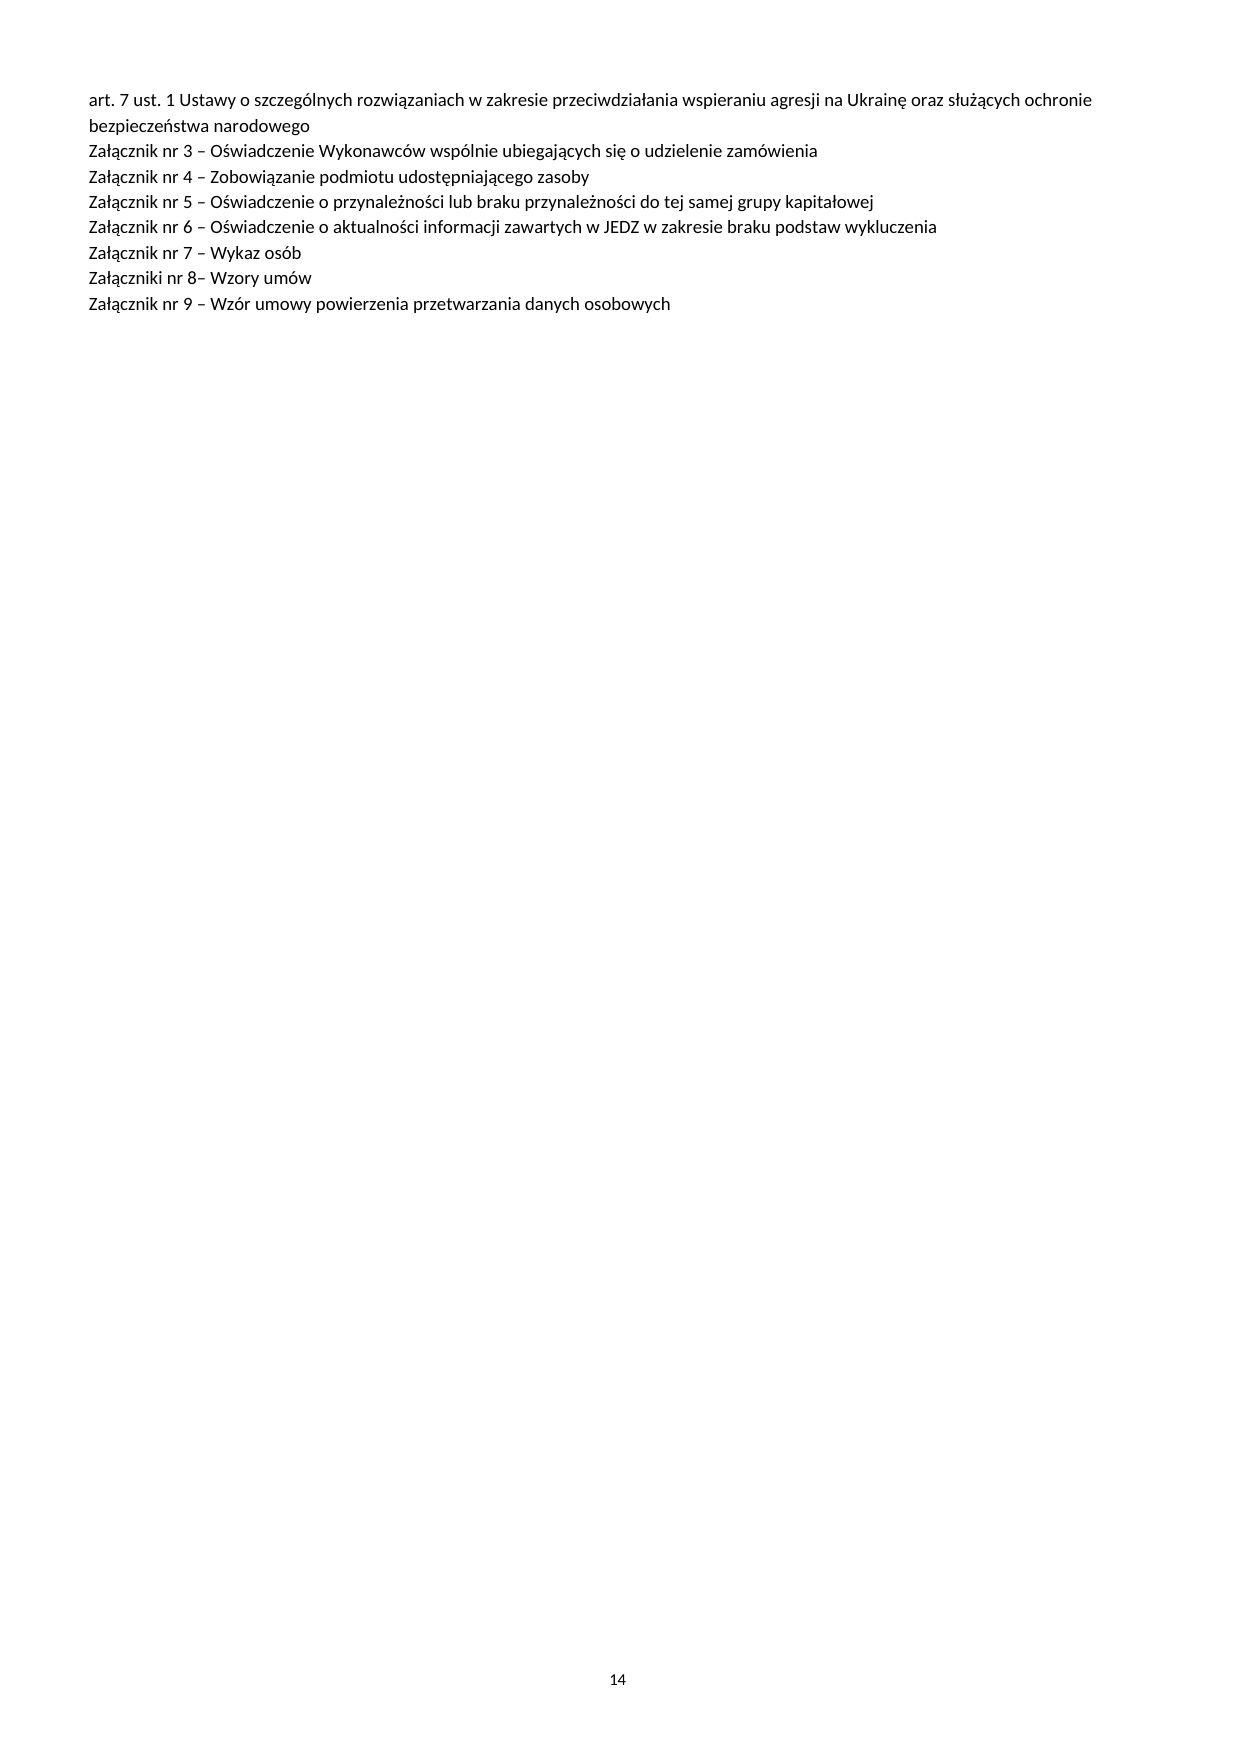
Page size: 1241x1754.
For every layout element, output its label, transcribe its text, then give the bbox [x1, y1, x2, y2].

text Załącznik nr 9 – Wzór umowy powierzenia przetwarzania danych osobowych [89, 292, 1152, 315]
text Załącznik nr 4 – Zobowiązanie podmiotu udostępniającego zasoby [89, 165, 1152, 188]
text Załączniki nr 8– Wzory umów [89, 267, 1152, 289]
text art. 7 ust. 1 Ustawy o szczególnych rozwiązaniach w zakresie przeciwdziałania wspieraniu agresji na Ukrainę oraz służących ochronie [89, 89, 1152, 112]
text Załącznik nr 6 – Oświadczenie o aktualności informacji zawartych w JEDZ w zakresie braku podstaw wykluczenia [89, 216, 1152, 239]
text Załącznik nr 3 – Oświadczenie Wykonawców wspólnie ubiegających się o udzielenie zamówienia [89, 139, 1152, 162]
text Załącznik nr 5 – Oświadczenie o przynależności lub braku przynależności do tej samej grupy kapitałowej [89, 190, 1152, 213]
text Załącznik nr 7 – Wykaz osób [89, 241, 1152, 264]
text bezpieczeństwa narodowego [89, 114, 1152, 137]
